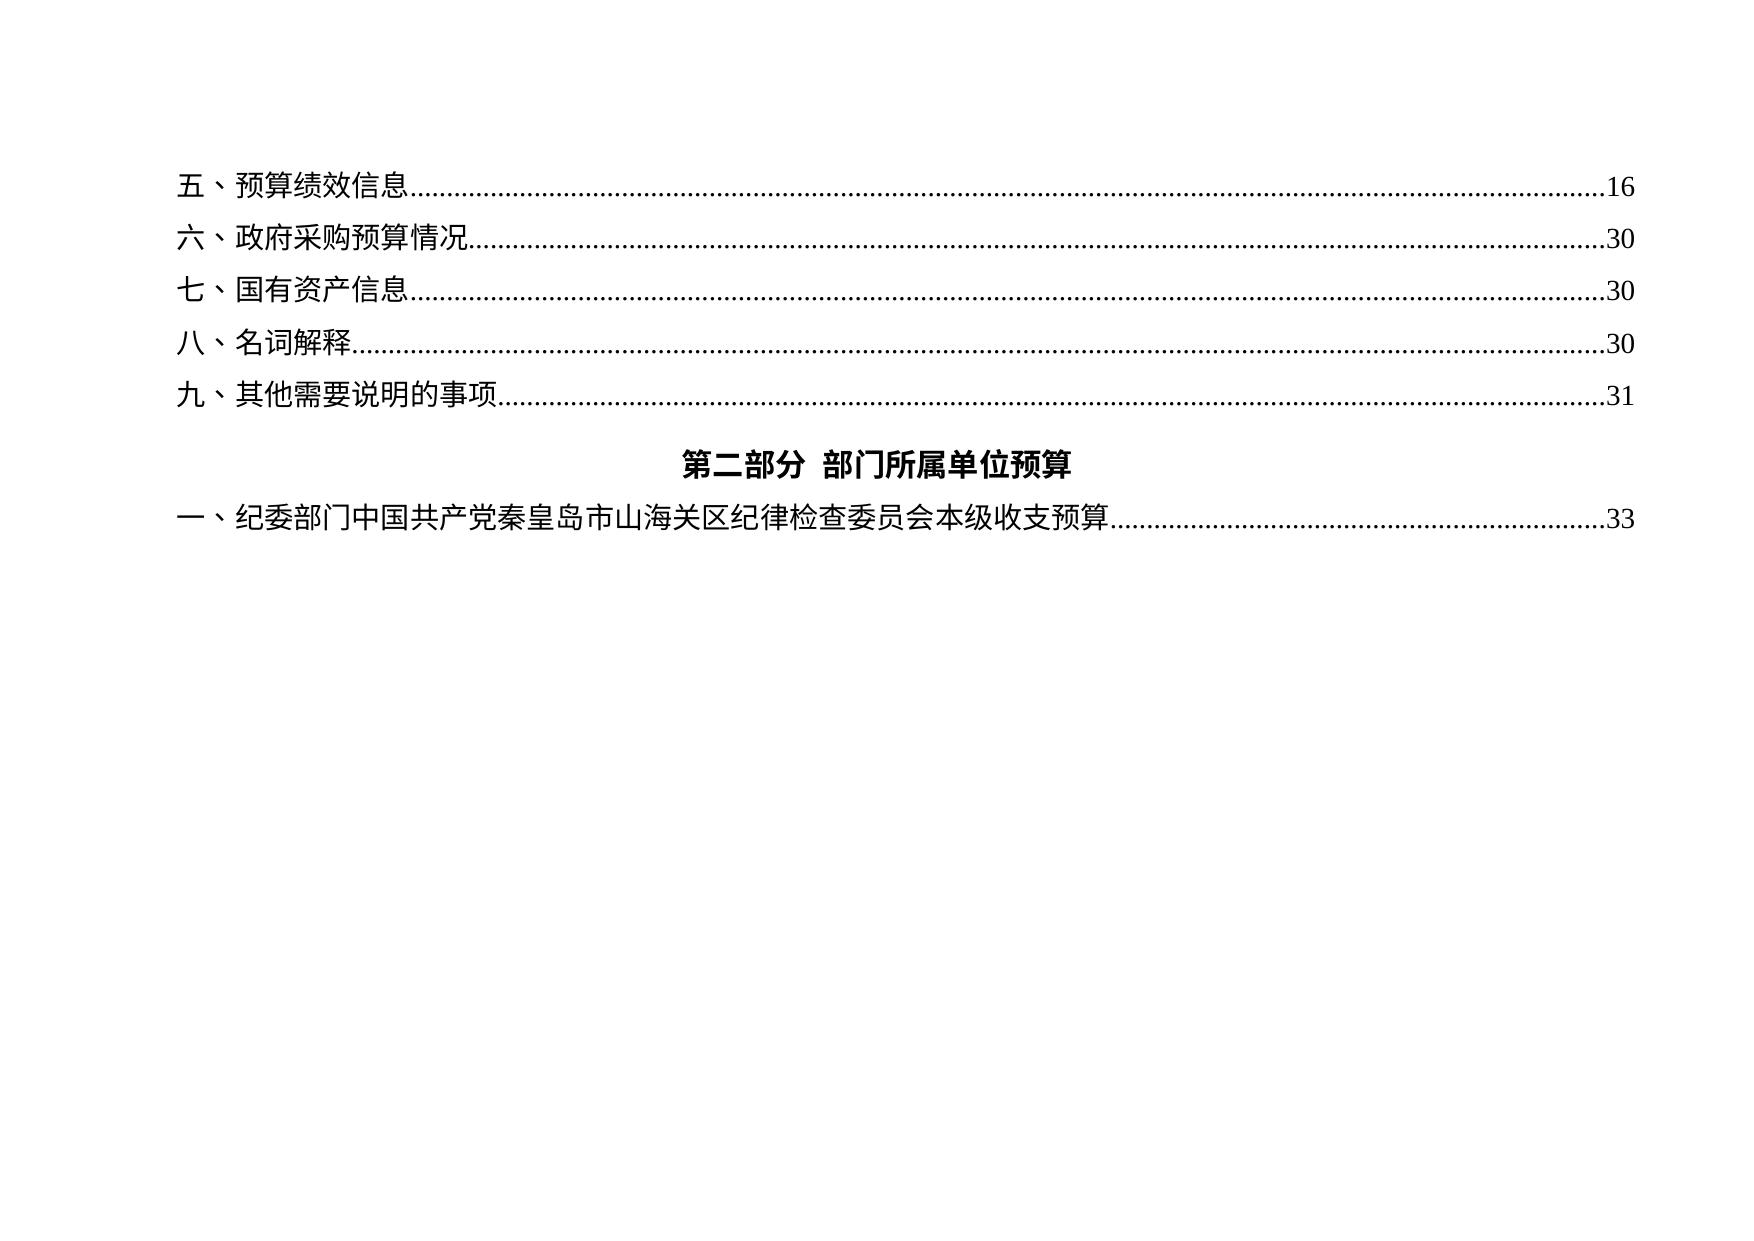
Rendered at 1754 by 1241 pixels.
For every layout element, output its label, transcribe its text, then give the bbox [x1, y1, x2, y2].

text 八、名词解释 30 [118, 322, 1636, 362]
text 五、预算绩效信息 16 [118, 165, 1636, 205]
text 六、政府采购预算情况 30 [118, 217, 1636, 257]
text 一、纪委部门中国共产党秦皇岛市山海关区纪律检查委员会本级收支预算 33 [118, 498, 1636, 537]
text 第二部分 部门所属单位预算 [118, 442, 1636, 485]
text 七、国有资产信息 30 [118, 270, 1636, 309]
text 九、其他需要说明的事项 31 [118, 374, 1636, 414]
